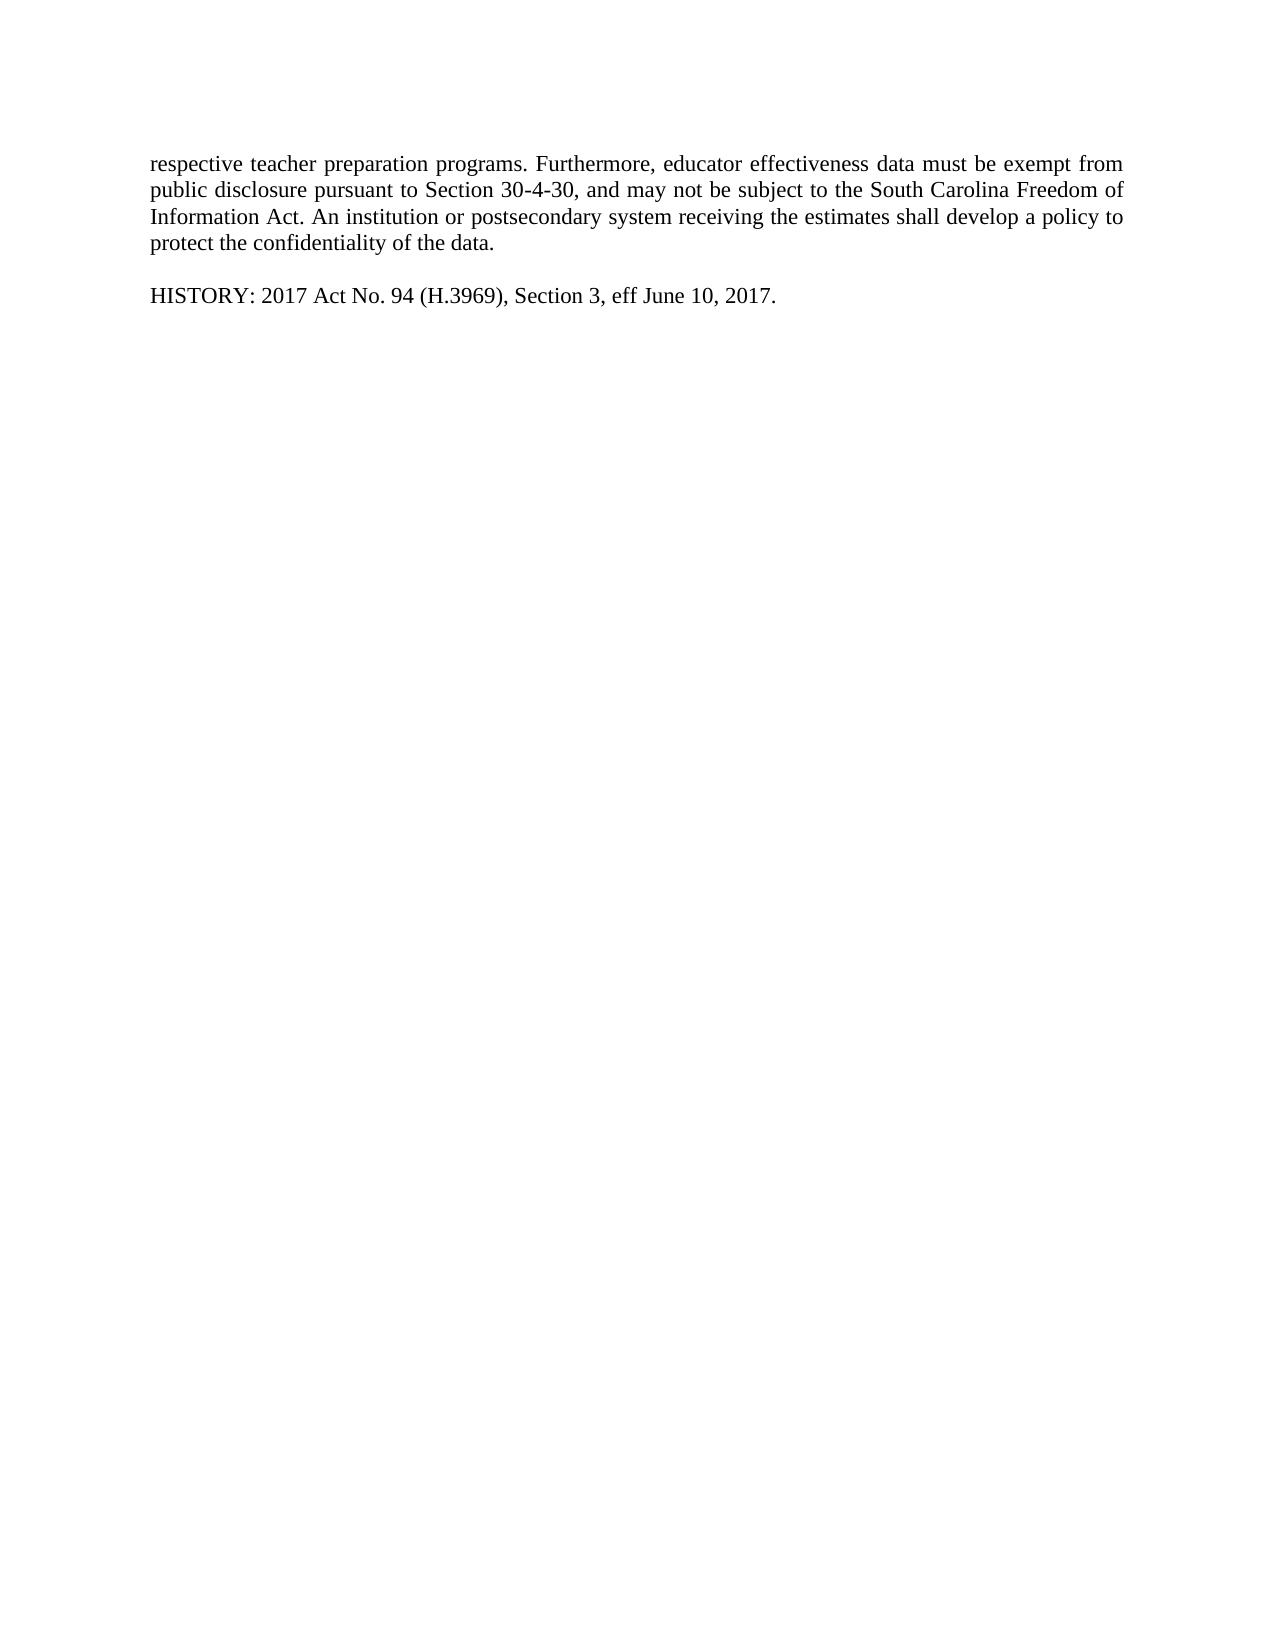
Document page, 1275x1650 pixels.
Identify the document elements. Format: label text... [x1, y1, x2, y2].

text HISTORY: 2017 Act No. 94 (H.3969), Section 3, eff June 10, 2017. [150, 282, 1125, 308]
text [150, 150, 1125, 255]
